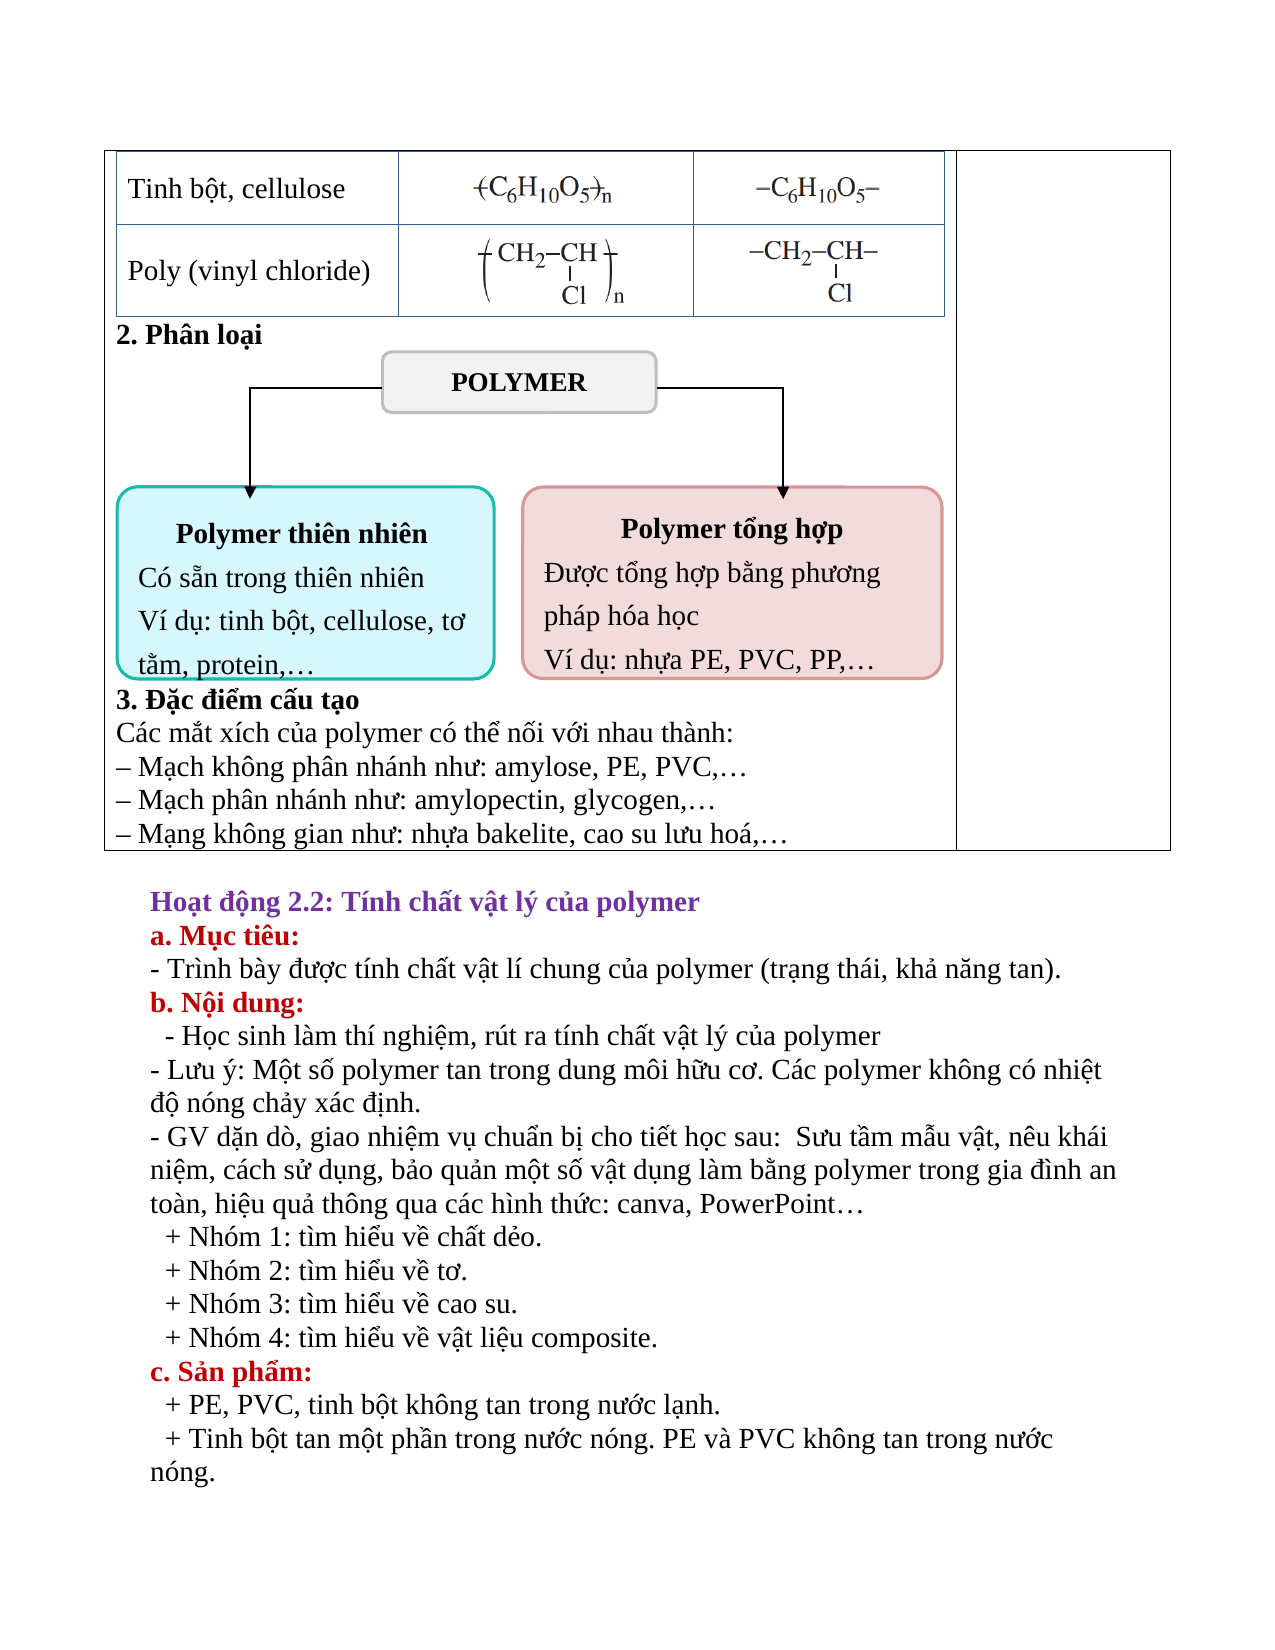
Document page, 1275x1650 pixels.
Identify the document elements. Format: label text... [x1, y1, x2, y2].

text - Học sinh làm thí nghiệm, rút ra tính chất vật lý của polymer [150, 1018, 1125, 1052]
picture [745, 234, 892, 306]
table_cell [957, 151, 1170, 849]
text b. Nội dung: [150, 985, 1125, 1018]
picture [753, 166, 884, 209]
text - GV dặn dò, giao nhiệm vụ chuẩn bị cho tiết học sau: Sưu tầm mẫu vật, nêu khái niệm, cách sử dụng, bảo quản một số vật dụng làm bằng polymer trong gia đình an toàn, hiệu quả thông qua các hình thức: canva, PowerPoint… [150, 1119, 1125, 1219]
text + Nhóm 2: tìm hiểu về tơ. [150, 1253, 1125, 1287]
text + PE, PVC, tinh bột không tan trong nước lạnh. [150, 1387, 1125, 1421]
picture [462, 230, 629, 310]
text + Tinh bột tan một phần trong nước nóng. PE và PVC không tan trong nước nóng. [150, 1421, 1125, 1488]
text - Lưu ý: Một số polymer tan trong dung môi hữu cơ. Các polymer không có nhiệt độ nóng chảy xác định. [150, 1052, 1125, 1119]
text + Nhóm 3: tìm hiểu về cao su. [150, 1287, 1125, 1320]
picture [467, 166, 625, 210]
text + Nhóm 4: tìm hiểu về vật liệu composite. [150, 1320, 1125, 1354]
text c. Sản phẩm: [150, 1354, 1125, 1387]
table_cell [105, 151, 956, 849]
text + Nhóm 1: tìm hiểu về chất dẻo. [150, 1219, 1125, 1253]
text a. Mục tiêu: [150, 918, 1125, 951]
text Hoạt động 2.2: Tính chất vật lý của polymer [150, 884, 1125, 918]
text - Trình bày được tính chất vật lí chung của polymer (trạng thái, khả năng tan). [150, 951, 1125, 985]
